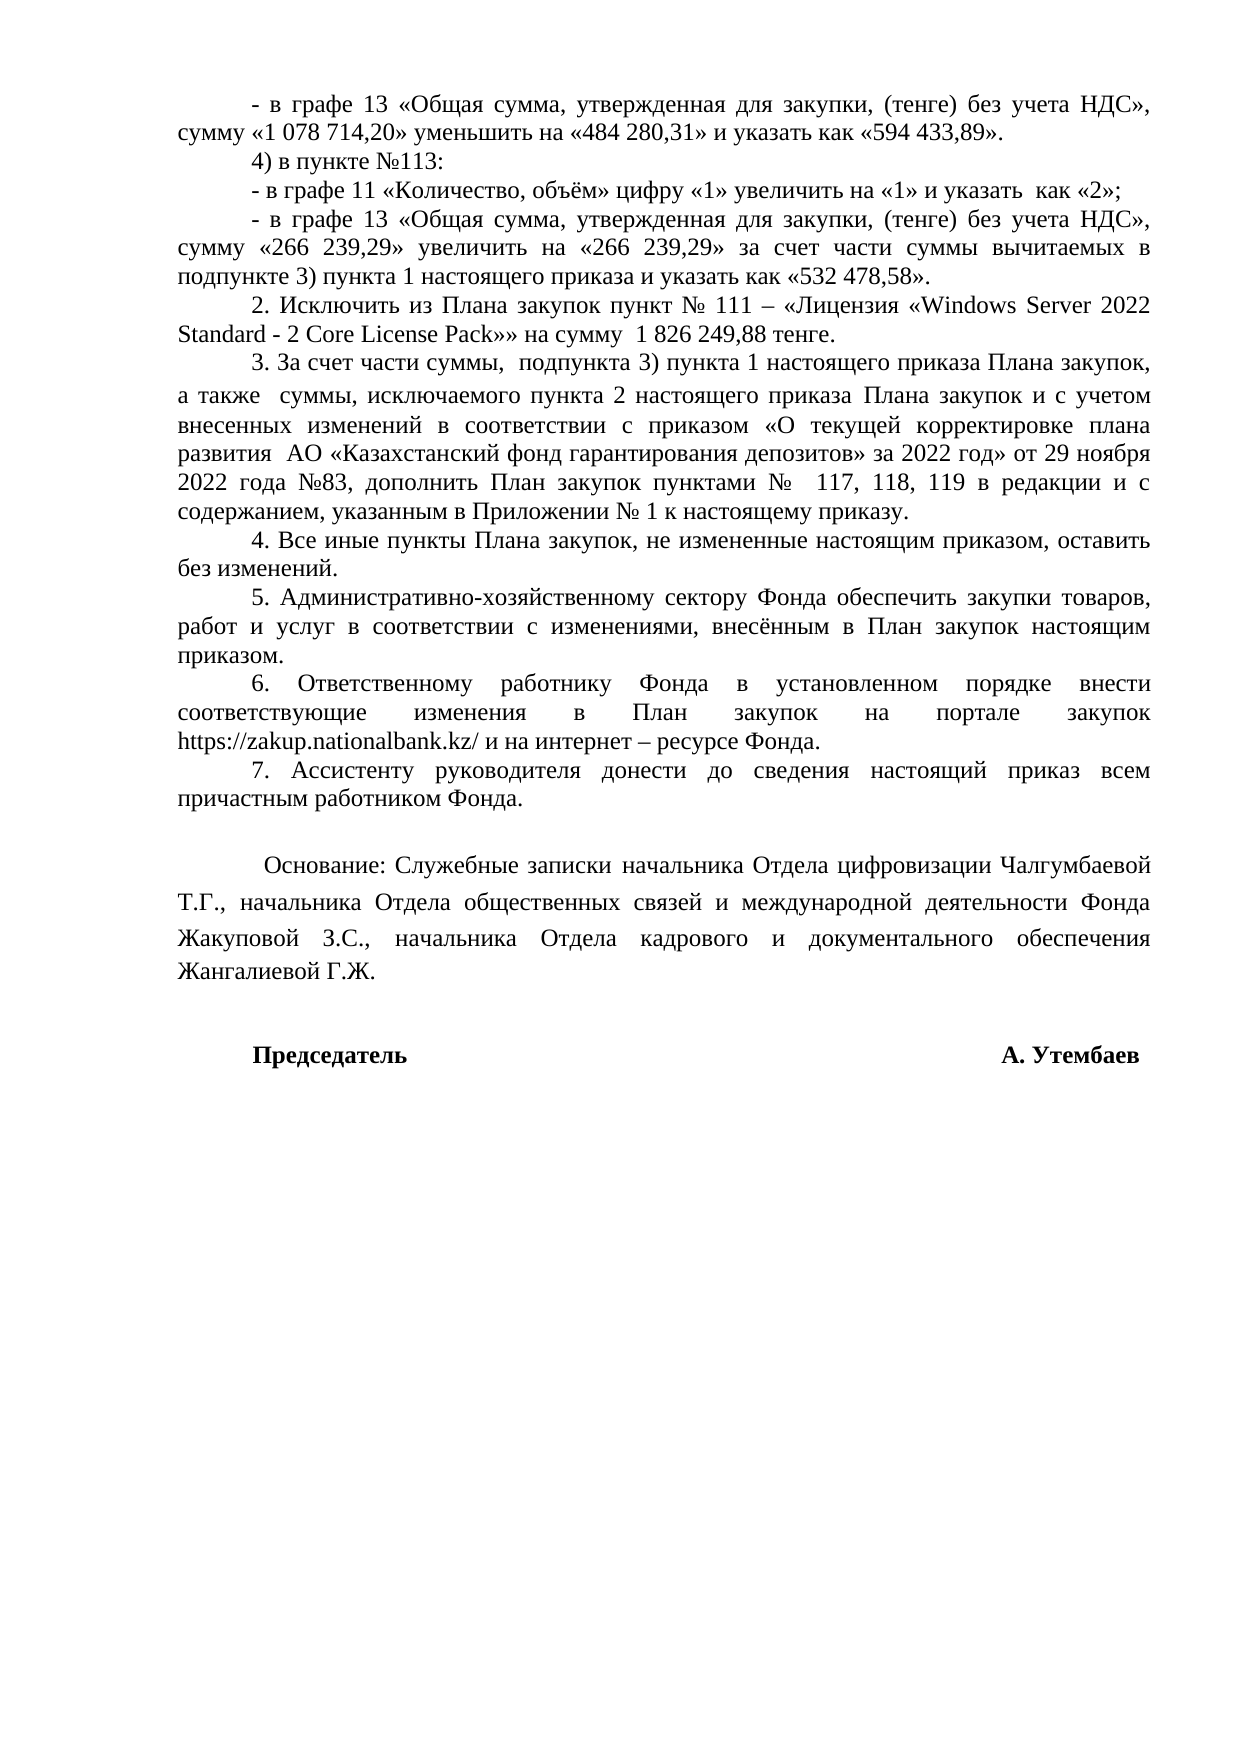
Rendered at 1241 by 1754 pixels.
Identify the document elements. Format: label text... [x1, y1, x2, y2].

text 7. Ассистенту руководителя донести до сведения настоящий приказ всем причастным работником Фонда. [177, 755, 1152, 812]
text 6. Ответственному работнику Фонда в установленном порядке внести соответствующие изменения в План закупок на портале закупок https://zakup.nationalbank.kz/ и на интернет – ресурсе Фонда. [177, 668, 1152, 755]
text Основание: Служебные записки начальника Отдела цифровизации Чалгумбаевой Т.Г., начальника Отдела общественных связей и международной деятельности Фонда Жакуповой З.С., начальника Отдела кадрового и документального обеспечения Жангалиевой Г.Ж. [177, 851, 1152, 984]
text 5. Административно-хозяйственному сектору Фонда обеспечить закупки товаров, работ и услуг в соответствии с изменениями, внесённым в План закупок настоящим приказом. [177, 582, 1152, 668]
text 3. За счет части суммы, подпункта 3) пункта 1 настоящего приказа Плана закупок, а также суммы, исключаемого пункта 2 настоящего приказа Плана закупок и с учетом внесенных изменений в соответствии с приказом «О текущей корректировке плана развития АО «Казахстанский фонд гарантирования депозитов» за 2022 год» от 29 ноября 2022 года №83, дополнить План закупок пунктами № 117, 118, 119 в редакции и с содержанием, указанным в Приложении № 1 к настоящему приказу. [177, 347, 1152, 525]
text 4. Все иные пункты Плана закупок, не измененные настоящим приказом, оставить без изменений. [177, 525, 1152, 582]
text 2. Исключить из Плана закупок пункт № 111 – «Лицензия «Windows Server 2022 Standard - 2 Core License Pack»» на сумму 1 826 249,88 тенге. [177, 290, 1152, 347]
text - в графе 11 «Количество, объём» цифру «1» увеличить на «1» и указать как «2»; [177, 175, 1152, 204]
text - в графе 13 «Общая сумма, утвержденная для закупки, (тенге) без учета НДС», сумму «266 239,29» увеличить на «266 239,29» за счет части суммы вычитаемых в подпункте 3) пункта 1 настоящего приказа и указать как «532 478,58». [177, 204, 1152, 290]
text - в графе 13 «Общая сумма, утвержденная для закупки, (тенге) без учета НДС», сумму «1 078 714,20» уменьшить на «484 280,31» и указать как «594 433,89». [177, 89, 1152, 146]
text Председатель А. Утембаев [177, 1040, 1152, 1069]
text 4) в пункте №113: [177, 146, 1152, 175]
